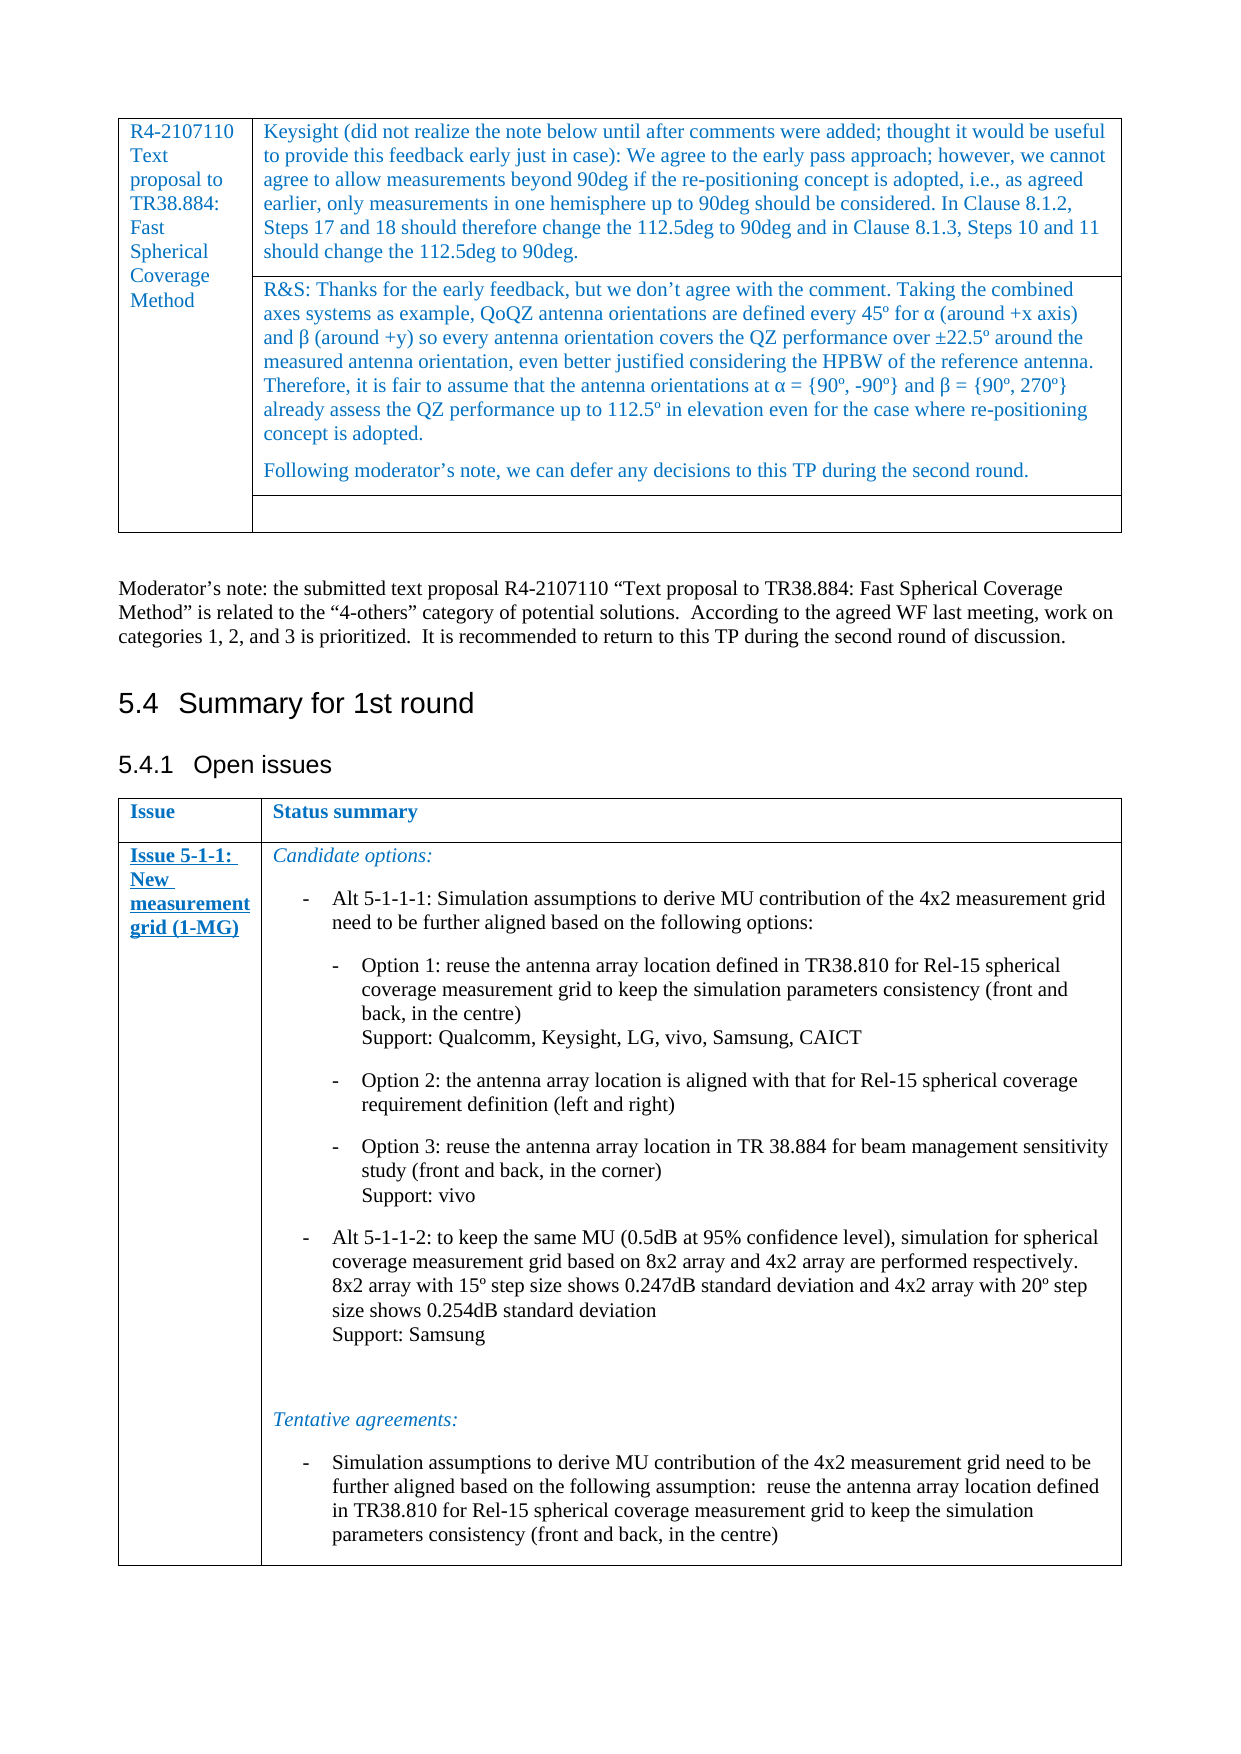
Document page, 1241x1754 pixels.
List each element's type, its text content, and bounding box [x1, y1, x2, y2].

subtitle Open issues [118, 750, 1122, 779]
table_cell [262, 843, 1121, 1565]
table_cell R&S: Thanks for the early feedback, but we don’t agree with the comment. Taking the combined axes systems as example, QoQZ antenna orientations are defined every 45º for α (around +x axis) and β (around +y) so every antenna orientation covers the QZ performance over ±22.5º around the measured antenna orientation, even better justified considering the HPBW of the reference antenna. Therefore, it is fair to assume that the antenna orientations at α = {90º, -90º} and β = {90º, 270º} already assess the QZ performance up to 112.5º in elevation even for the case where re-positioning concept is adopted. Following moderator’s note, we can defer any decisions to this TP during the second round. [253, 277, 1121, 494]
table_cell [253, 496, 1121, 532]
subtitle Summary for 1st round [118, 686, 1122, 719]
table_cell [119, 843, 261, 1565]
table_cell R4-2107110 Text proposal to TR38.884: Fast Spherical Coverage Method [119, 119, 252, 532]
table_header Status summary [262, 799, 1121, 842]
text Moderator’s note: the submitted text proposal R4-2107110 “Text proposal to TR38.884: Fast Spherical Coverage Method” is related to the “4-others” category of potential solutions. According to the agreed WF last meeting, work on categories 1, 2, and 3 is prioritized. It is recommended to return to this TP during the second round of discussion. [118, 576, 1122, 648]
table_header Issue [119, 799, 261, 842]
table_cell Keysight (did not realize the note below until after comments were added; thought it would be useful to provide this feedback early just in case): We agree to the early pass approach; however, we cannot agree to allow measurements beyond 90deg if the re-positioning concept is adopted, i.e., as agreed earlier, only measurements in one hemisphere up to 90deg should be considered. In Clause 8.1.2, Steps 17 and 18 should therefore change the 112.5deg to 90deg and in Clause 8.1.3, Steps 10 and 11 should change the 112.5deg to 90deg. [253, 119, 1121, 276]
